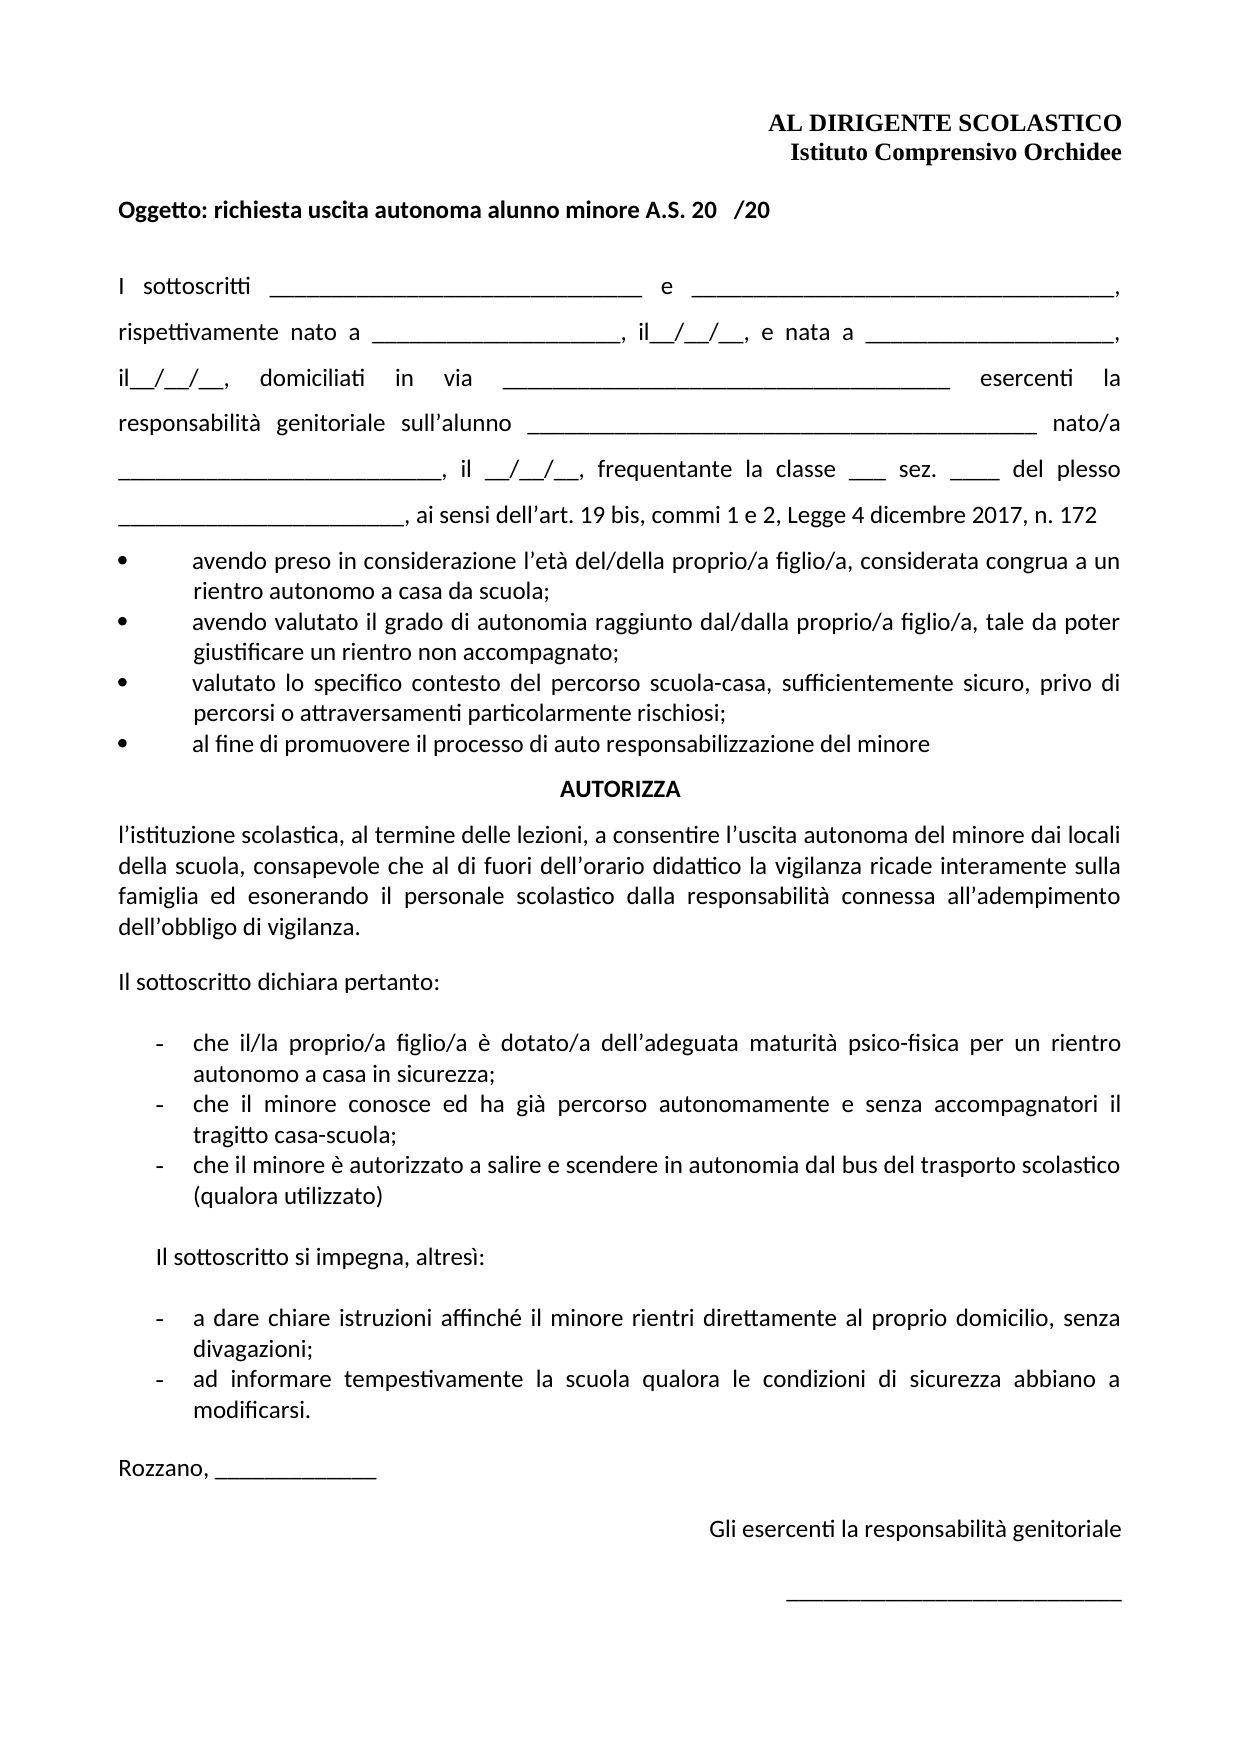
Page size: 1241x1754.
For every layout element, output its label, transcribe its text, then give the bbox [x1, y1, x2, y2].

list che il/la proprio/a figlio/a è dotato/a dell’adeguata maturità psico-fisica per un rientro autonomo a casa in sicurezza; [155, 1027, 1122, 1088]
list al fine di promuovere il processo di auto responsabilizzazione del minore [118, 728, 1122, 758]
list valutato lo specifico contesto del percorso scuola-casa, sufficientemente sicuro, privo di percorsi o attraversamenti particolarmente rischiosi; [118, 667, 1122, 728]
list ad informare tempestivamente la scuola qualora le condizioni di sicurezza abbiano a modificarsi. [155, 1363, 1122, 1424]
text Gli esercenti la responsabilità genitoriale [118, 1513, 1122, 1544]
text AUTORIZZA [118, 774, 1122, 804]
text I sottoscritti ______________________________ e __________________________________, rispettivamente nato a ____________________, il__/__/__, e nata a ____________________, il__/__/__, domiciliati in via ____________________________________ esercenti la responsabilità genitoriale sull’alunno _________________________________________ nato/a __________________________, il __/__/__, frequentante la classe ___ sez. ____ del plesso _______________________, ai sensi dell’art. 19 bis, commi 1 e 2, Legge 4 dicembre 2017, n. 172 [118, 270, 1122, 529]
list a dare chiare istruzioni affinché il minore rientri direttamente al proprio domicilio, senza divagazioni; [155, 1302, 1122, 1363]
text l’istituzione scolastica, al termine delle lezioni, a consentire l’uscita autonoma del minore dai locali della scuola, consapevole che al di fuori dell’orario didattico la vigilanza ricade interamente sulla famiglia ed esonerando il personale scolastico dalla responsabilità connessa all’adempimento dell’obbligo di vigilanza. [118, 819, 1122, 941]
text ___________________________ [118, 1574, 1122, 1605]
list avendo valutato il grado di autonomia raggiunto dal/dalla proprio/a figlio/a, tale da poter giustificare un rientro non accompagnato; [118, 606, 1122, 667]
text Rozzano, _____________ [118, 1452, 1122, 1483]
list che il minore conosce ed ha già percorso autonomamente e senza accompagnatori il tragitto casa-scuola; [155, 1088, 1122, 1149]
text Oggetto: richiesta uscita autonoma alunno minore A.S. 20 /20 [118, 194, 1122, 225]
list che il minore è autorizzato a salire e scendere in autonomia dal bus del trasporto scolastico (qualora utilizzato) [155, 1149, 1122, 1211]
text Istituto Comprensivo Orchidee [118, 137, 1122, 165]
text AL DIRIGENTE SCOLASTICO [118, 108, 1122, 137]
list avendo preso in considerazione l’età del/della proprio/a figlio/a, considerata congrua a un rientro autonomo a casa da scuola; [118, 545, 1122, 606]
text Il sottoscritto dichiara pertanto: [118, 966, 1122, 997]
text Il sottoscritto si impegna, altresì: [156, 1241, 1122, 1272]
